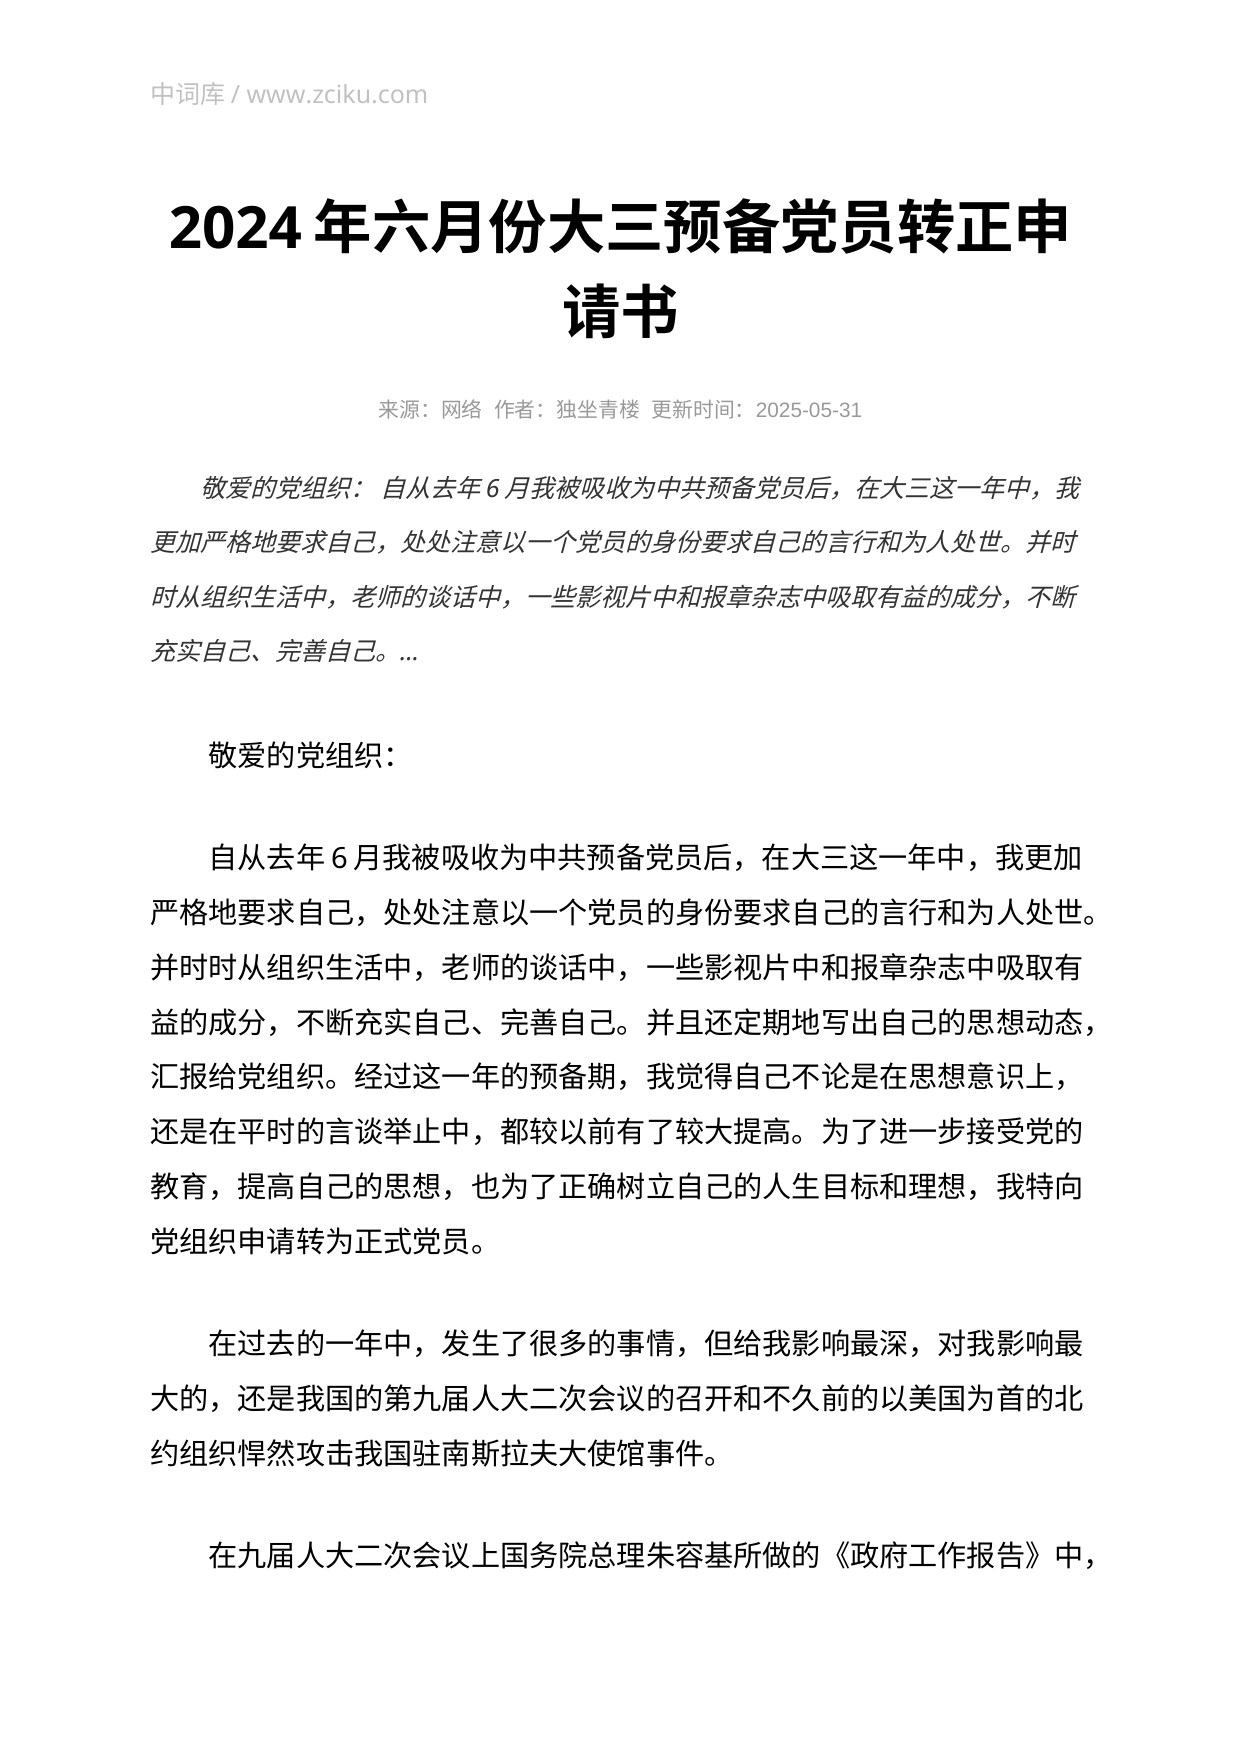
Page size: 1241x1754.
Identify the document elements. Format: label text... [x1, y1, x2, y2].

text 敬爱的党组织： [150, 733, 1090, 775]
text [150, 1532, 1090, 1574]
subtitle 2024年六月份大三预备党员转正申请书 [150, 181, 1090, 351]
text 来源：网络 作者：独坐青楼 更新时间：2025-05-31 [150, 397, 1090, 421]
text 敬爱的党组织： 自从去年6月我被吸收为中共预备党员后，在大三这一年中，我更加严格地要求自己，处处注意以一个党员的身份要求自己的言行和为人处世。并时时从组织生活中，老师的谈话中，一些影视片中和报章杂志中吸取有益的成分，不断充实自己、完善自己。... [150, 468, 1090, 668]
text 自从去年6月我被吸收为中共预备党员后，在大三这一年中，我更加严格地要求自己，处处注意以一个党员的身份要求自己的言行和为人处世。并时时从组织生活中，老师的谈话中，一些影视片中和报章杂志中吸取有益的成分，不断充实自己、完善自己。并且还定期地写出自己的思想动态，汇报给党组织。经过这一年的预备期，我觉得自己不论是在思想意识上，还是在平时的言谈举止中，都较以前有了较大提高。为了进一步接受党的教育，提高自己的思想，也为了正确树立自己的人生目标和理想，我特向党组织申请转为正式党员。 [150, 834, 1090, 1261]
text 在过去的一年中，发生了很多的事情，但给我影响最深，对我影响最大的，还是我国的第九届人大二次会议的召开和不久前的以美国为首的北约组织悍然攻击我国驻南斯拉夫大使馆事件。 [150, 1321, 1090, 1473]
